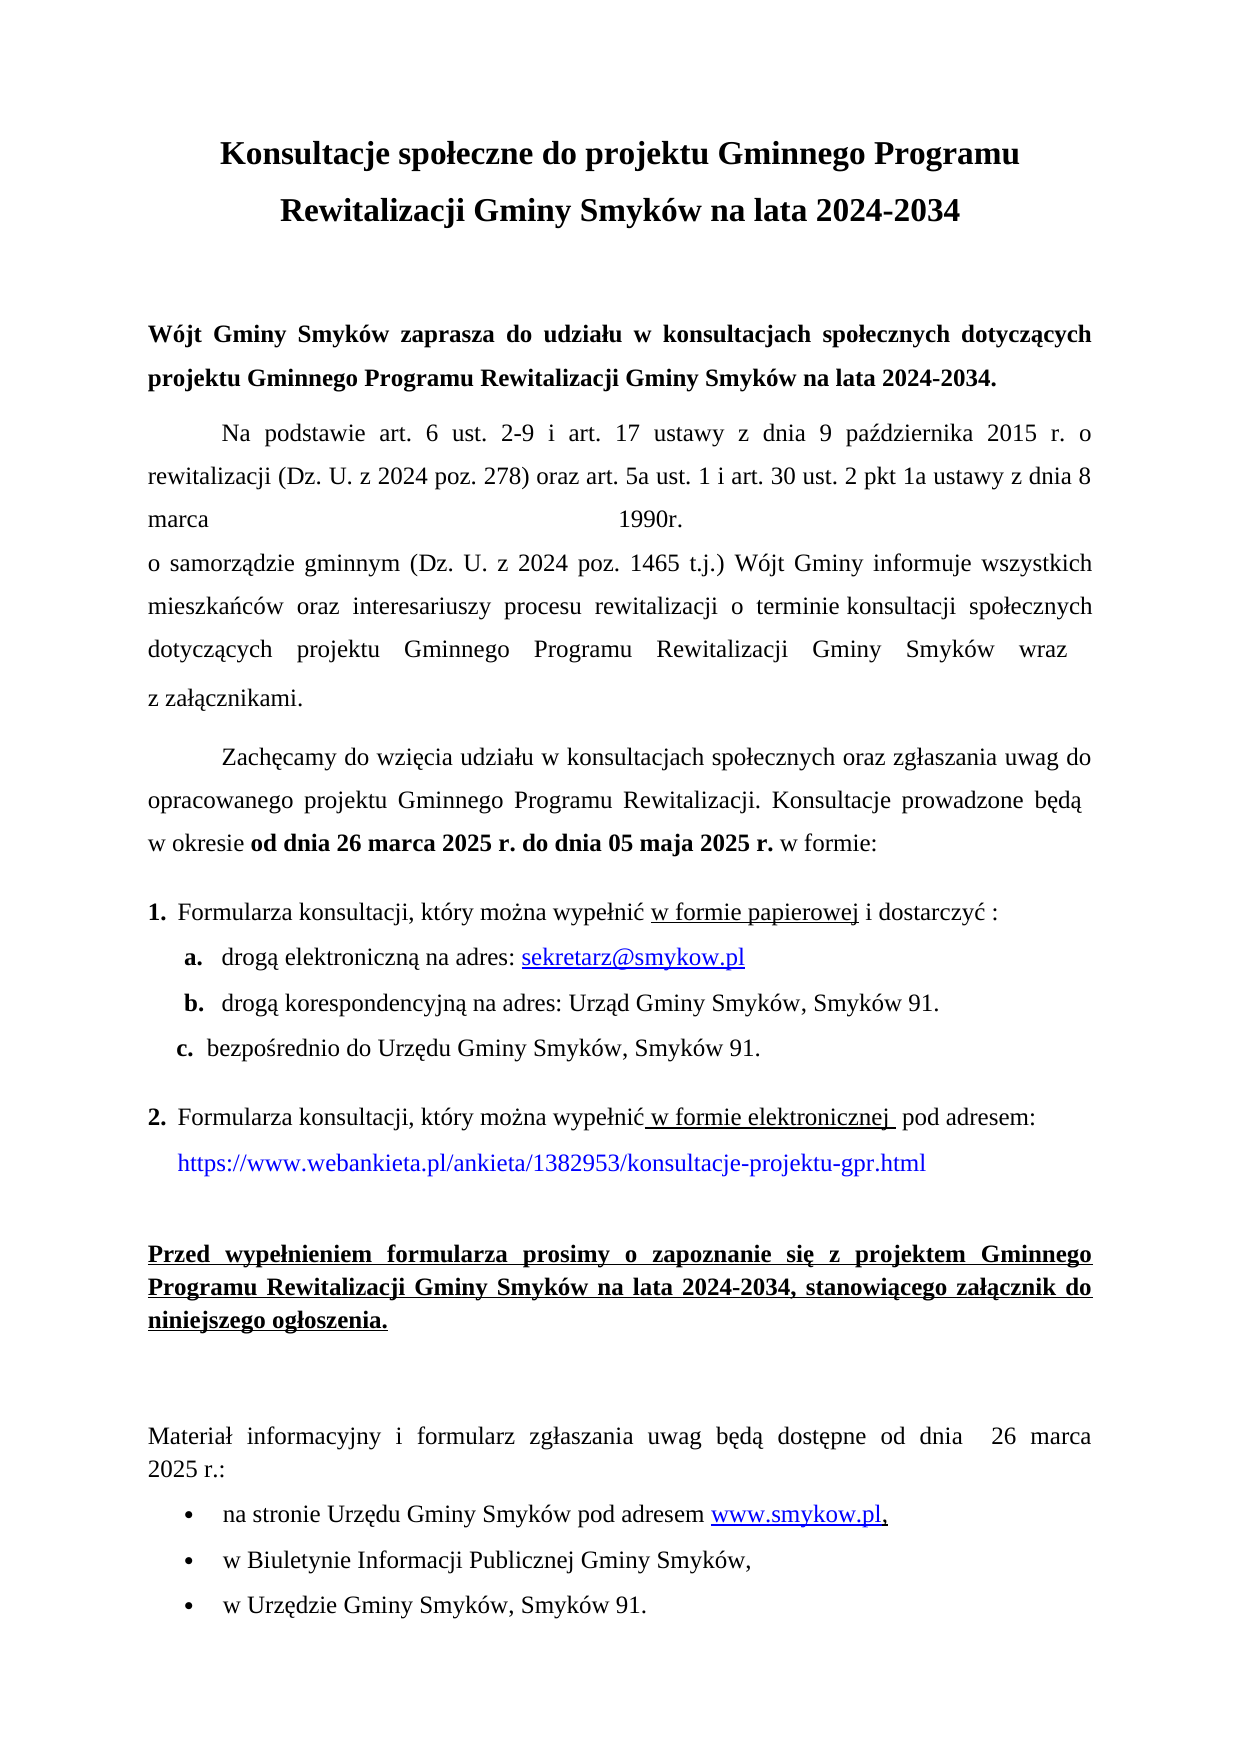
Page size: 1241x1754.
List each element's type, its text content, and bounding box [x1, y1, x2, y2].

list Formularza konsultacji, który można wypełnić w formie papierowej i dostarczyć : [148, 897, 1093, 925]
text Materiał informacyjny i formularz zgłaszania uwag będą dostępne od dnia 26 marca 2025 r.: [148, 1421, 1093, 1483]
list drogą elektroniczną na adres: sekretarz@smykow.pl [184, 942, 1093, 971]
text Konsultacje społeczne do projektu Gminnego Programu Rewitalizacji Gminy Smyków na lata 2024-2034 [148, 133, 1093, 229]
list drogą korespondencyjną na adres: Urząd Gminy Smyków, Smyków 91. [184, 988, 1093, 1016]
text Wójt Gminy Smyków zaprasza do udziału w konsultacjach społecznych dotyczących projektu Gminnego Programu Rewitalizacji Gminy Smyków na lata 2024-2034. [148, 319, 1093, 391]
text https://www.webankieta.pl/ankieta/1382953/konsultacje-projektu-gpr.html [177, 1148, 1093, 1176]
text Na podstawie art. 6 ust. 2-9 i art. 17 ustawy z dnia 9 października 2015 r. o rewitalizacji (Dz. U. z 2024 poz. 278) oraz art. 5a ust. 1 i art. 30 ust. 2 pkt 1a ustawy z dnia 8 marca 1990r. o samorządzie gminnym (Dz. U. z 2024 poz. 1465 t.j.) Wójt Gminy informuje wszystkich mieszkańców oraz interesariuszy procesu rewitalizacji o terminie konsultacji społecznych dotyczących projektu Gminnego Programu Rewitalizacji Gminy Smyków wraz z załącznikami. [148, 418, 1093, 591]
list Formularza konsultacji, który można wypełnić w formie elektronicznej pod adresem: [148, 1102, 1093, 1131]
list na stronie Urzędu Gminy Smyków pod adresem www.smykow.pl, [185, 1499, 1093, 1528]
text Zachęcamy do wzięcia udziału w konsultacjach społecznych oraz zgłaszania uwag do opracowanego projektu Gminnego Programu Rewitalizacji. Konsultacje prowadzone będą w okresie od dnia 26 marca 2025 r. do dnia 05 maja 2025 r. w formie: [148, 742, 1093, 857]
text Przed wypełnieniem formularza prosimy o zapoznanie się z projektem Gminnego Programu Rewitalizacji Gminy Smyków na lata 2024-2034, stanowiącego załącznik do niniejszego ogłoszenia. [148, 1301, 1093, 1333]
list bezpośrednio do Urzędu Gminy Smyków, Smyków 91. [176, 1033, 1093, 1062]
list w Urzędzie Gminy Smyków, Smyków 91. [185, 1590, 1093, 1619]
list w Biuletynie Informacji Publicznej Gminy Smyków, [185, 1545, 1093, 1574]
text Na podstawie art. 6 ust. 2-9 i art. 17 ustawy z dnia 9 października 2015 r. o rewitalizacji (Dz. U. z 2024 poz. 278) oraz art. 5a ust. 1 i art. 30 ust. 2 pkt 1a ustawy z dnia 8 marca 1990r. o samorządzie gminnym (Dz. U. z 2024 poz. 1465 t.j.) Wójt Gminy informuje wszystkich mieszkańców oraz interesariuszy procesu rewitalizacji o terminie konsultacji społecznych dotyczących projektu Gminnego Programu Rewitalizacji Gminy Smyków wraz z załącznikami. [148, 619, 1093, 713]
